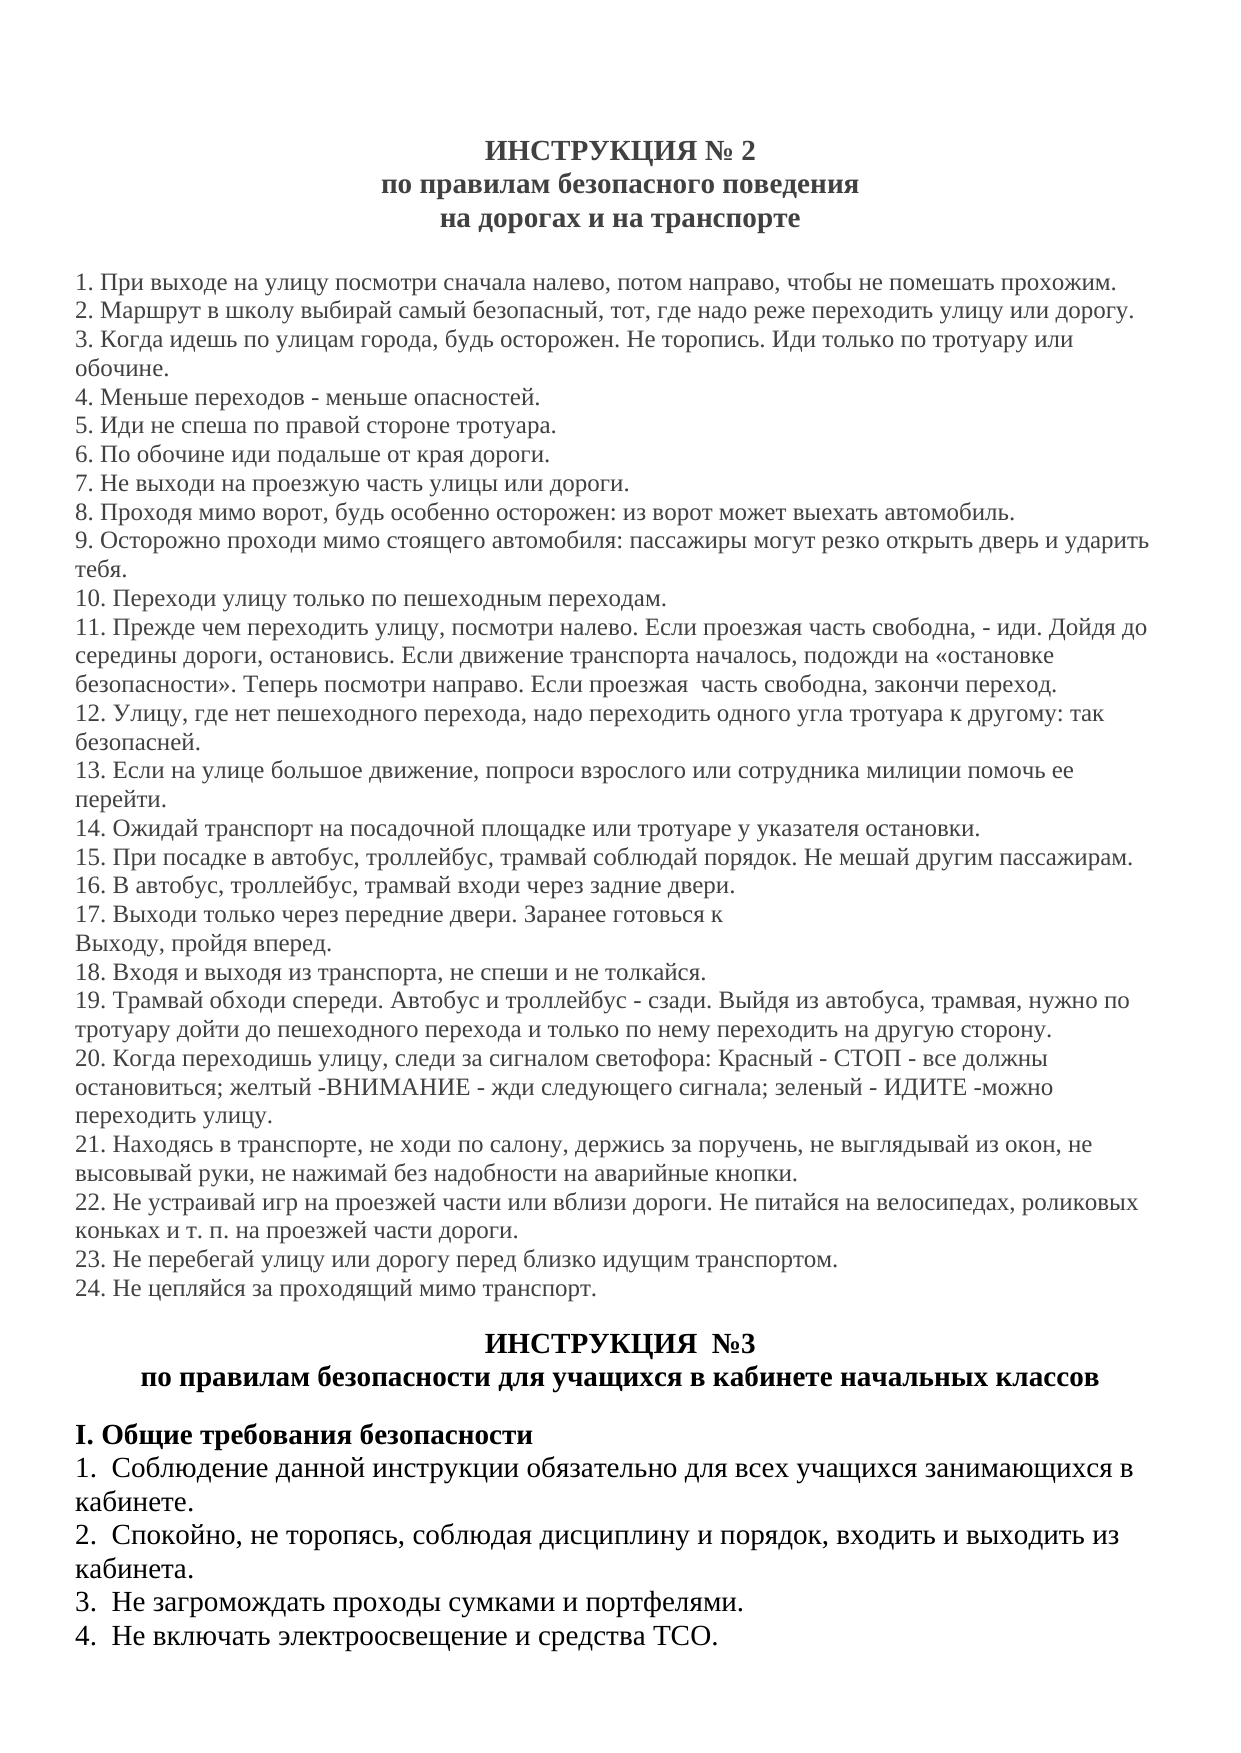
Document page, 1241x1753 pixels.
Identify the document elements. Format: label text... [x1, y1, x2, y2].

text 3. Не загромождать проходы сумками и портфелями. [75, 1584, 1165, 1618]
text 19. Трамвай обходи спереди. Автобус и троллейбус - сзади. Выйдя из автобуса, трамвая, нужно по тротуару дойти до пешеходного перехода и только по нему переходить на другую сторону. [75, 986, 1165, 1043]
text 14. Ожидай транспорт на посадочной площадке или тротуаре у указателя остановки. [75, 813, 1165, 842]
text 6. По обочине иди подальше от края дороги. [75, 439, 1165, 468]
text 4. Не включать электроосвещение и средства ТСО. [75, 1618, 1165, 1652]
text 2. Спокойно, не торопясь, соблюдая дисциплину и порядок, входить и выходить из кабинета. [75, 1517, 1165, 1584]
text 9. Осторожно проходи мимо стоящего автомобиля: пассажиры могут резко открыть дверь и ударить тебя. [75, 526, 1165, 583]
text 5. Иди не спеша по правой стороне тротуара. [75, 411, 1165, 439]
text 23. Не перебегай улицу или дорогу перед близко идущим транспортом. [75, 1244, 1165, 1273]
text ИНСТРУКЦИЯ №3 [75, 1326, 1165, 1359]
text на дорогах и на транспорте [75, 200, 1165, 233]
text 3. Когда идешь по улицам города, будь осторожен. Не торопись. Иди только по тротуару или обочине. [75, 324, 1165, 382]
text 17. Выходи только через передние двери. Заранее готовься к [75, 899, 1165, 928]
text 20. Когда переходишь улицу, следи за сигналом светофора: Красный - СТОП - все должны остановиться; желтый -ВНИМАНИЕ - жди следующего сигнала; зеленый - ИДИТЕ -можно переходить улицу. [75, 1043, 1165, 1129]
text по правилам безопасности для учащихся в кабинете начальных классов [75, 1359, 1165, 1393]
text 13. Если на улице большое движение, попроси взрослого или сотрудника милиции помочь ее перейти. [75, 756, 1165, 813]
text 4. Меньше переходов - меньше опасностей. [75, 382, 1165, 411]
text 7. Не выходи на проезжую часть улицы или дороги. [75, 468, 1165, 497]
text ИНСТРУКЦИЯ № 2 [75, 133, 1165, 166]
text Выходу, пройдя вперед. [75, 928, 1165, 957]
text 22. Не устраивай игр на проезжей части или вблизи дороги. Не питайся на велосипедах, роликовых коньках и т. п. на проезжей части дороги. [75, 1187, 1165, 1244]
text 16. В автобус, троллейбус, трамвай входи через задние двери. [75, 871, 1165, 899]
text 1. Соблюдение данной инструкции обязательно для всех учащихся занимающихся в кабинете. [75, 1450, 1165, 1517]
text 8. Проходя мимо ворот, будь особенно осторожен: из ворот может выехать автомобиль. [75, 497, 1165, 526]
text 12. Улицу, где нет пешеходного перехода, надо переходить одного угла тротуара к другому: так безопасней. [75, 698, 1165, 756]
text I. Общие требования безопасности [75, 1417, 1165, 1450]
text 11. Прежде чем переходить улицу, посмотри налево. Если проезжая часть свободна, - иди. Дойдя до середины дороги, остановись. Если движение транспорта началось, подожди на «остановке безопасности». Теперь посмотри направо. Если проезжая часть свободна, закончи переход. [75, 612, 1165, 698]
text 10. Переходи улицу только по пешеходным переходам. [75, 583, 1165, 612]
text по правилам безопасного поведения [75, 166, 1165, 200]
text 15. При посадке в автобус, троллейбус, трамвай соблюдай порядок. Не мешай другим пассажирам. [75, 842, 1165, 871]
text 18. Входя и выходя из транспорта, не спеши и не толкайся. [75, 957, 1165, 986]
text 21. Находясь в транспорте, не ходи по салону, держись за поручень, не выглядывай из окон, не высовывай руки, не нажимай без надобности на аварийные кнопки. [75, 1129, 1165, 1187]
text 24. Не цепляйся за проходящий мимо транспорт. [75, 1273, 1165, 1302]
text 2. Маршрут в школу выбирай самый безопасный, тот, где надо реже переходить улицу или дорогу. [75, 296, 1165, 324]
text 1. При выходе на улицу посмотри сначала налево, потом направо, чтобы не помешать прохожим. [75, 267, 1165, 296]
